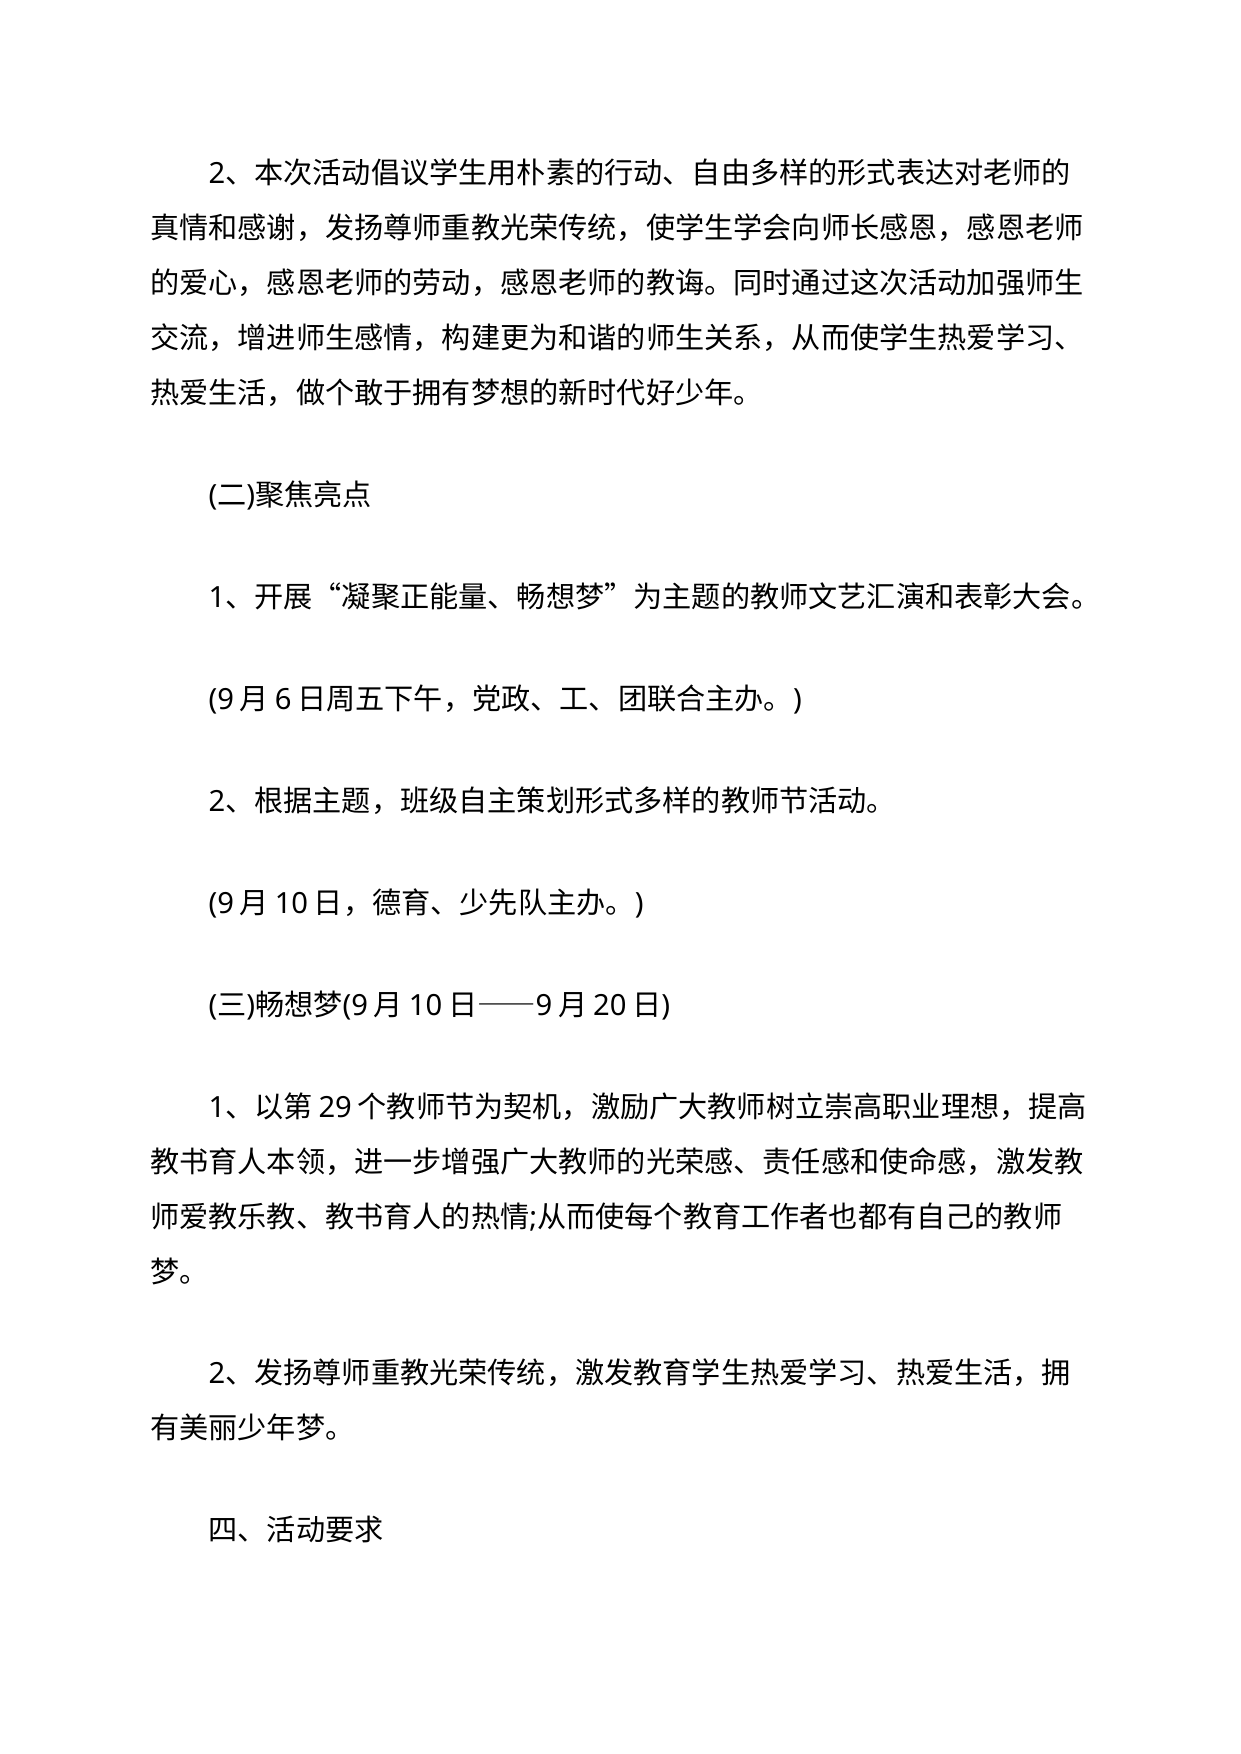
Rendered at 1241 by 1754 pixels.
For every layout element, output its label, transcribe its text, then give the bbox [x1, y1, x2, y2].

text (9月10日，德育、少先队主办。) [150, 879, 1090, 922]
text 2、发扬尊师重教光荣传统，激发教育学生热爱学习、热爱生活，拥有美丽少年梦。 [150, 1350, 1090, 1447]
text (三)畅想梦(9月10日——9月20日) [150, 981, 1090, 1024]
text 1、开展“凝聚正能量、畅想梦”为主题的教师文艺汇演和表彰大会。 [150, 573, 1090, 616]
text 1、以第29个教师节为契机，激励广大教师树立崇高职业理想，提高教书育人本领，进一步增强广大教师的光荣感、责任感和使命感，激发教师爱教乐教、教书育人的热情;从而使每个教育工作者也都有自己的教师梦。 [150, 1083, 1090, 1291]
text 2、根据主题，班级自主策划形式多样的教师节活动。 [150, 777, 1090, 820]
text (二)聚焦亮点 [150, 471, 1090, 514]
text 2、本次活动倡议学生用朴素的行动、自由多样的形式表达对老师的真情和感谢，发扬尊师重教光荣传统，使学生学会向师长感恩，感恩老师的爱心，感恩老师的劳动，感恩老师的教诲。同时通过这次活动加强师生交流，增进师生感情，构建更为和谐的师生关系，从而使学生热爱学习、热爱生活，做个敢于拥有梦想的新时代好少年。 [150, 150, 1090, 412]
text (9月6日周五下午，党政、工、团联合主办。) [150, 675, 1090, 718]
text 四、活动要求 [150, 1507, 1090, 1549]
